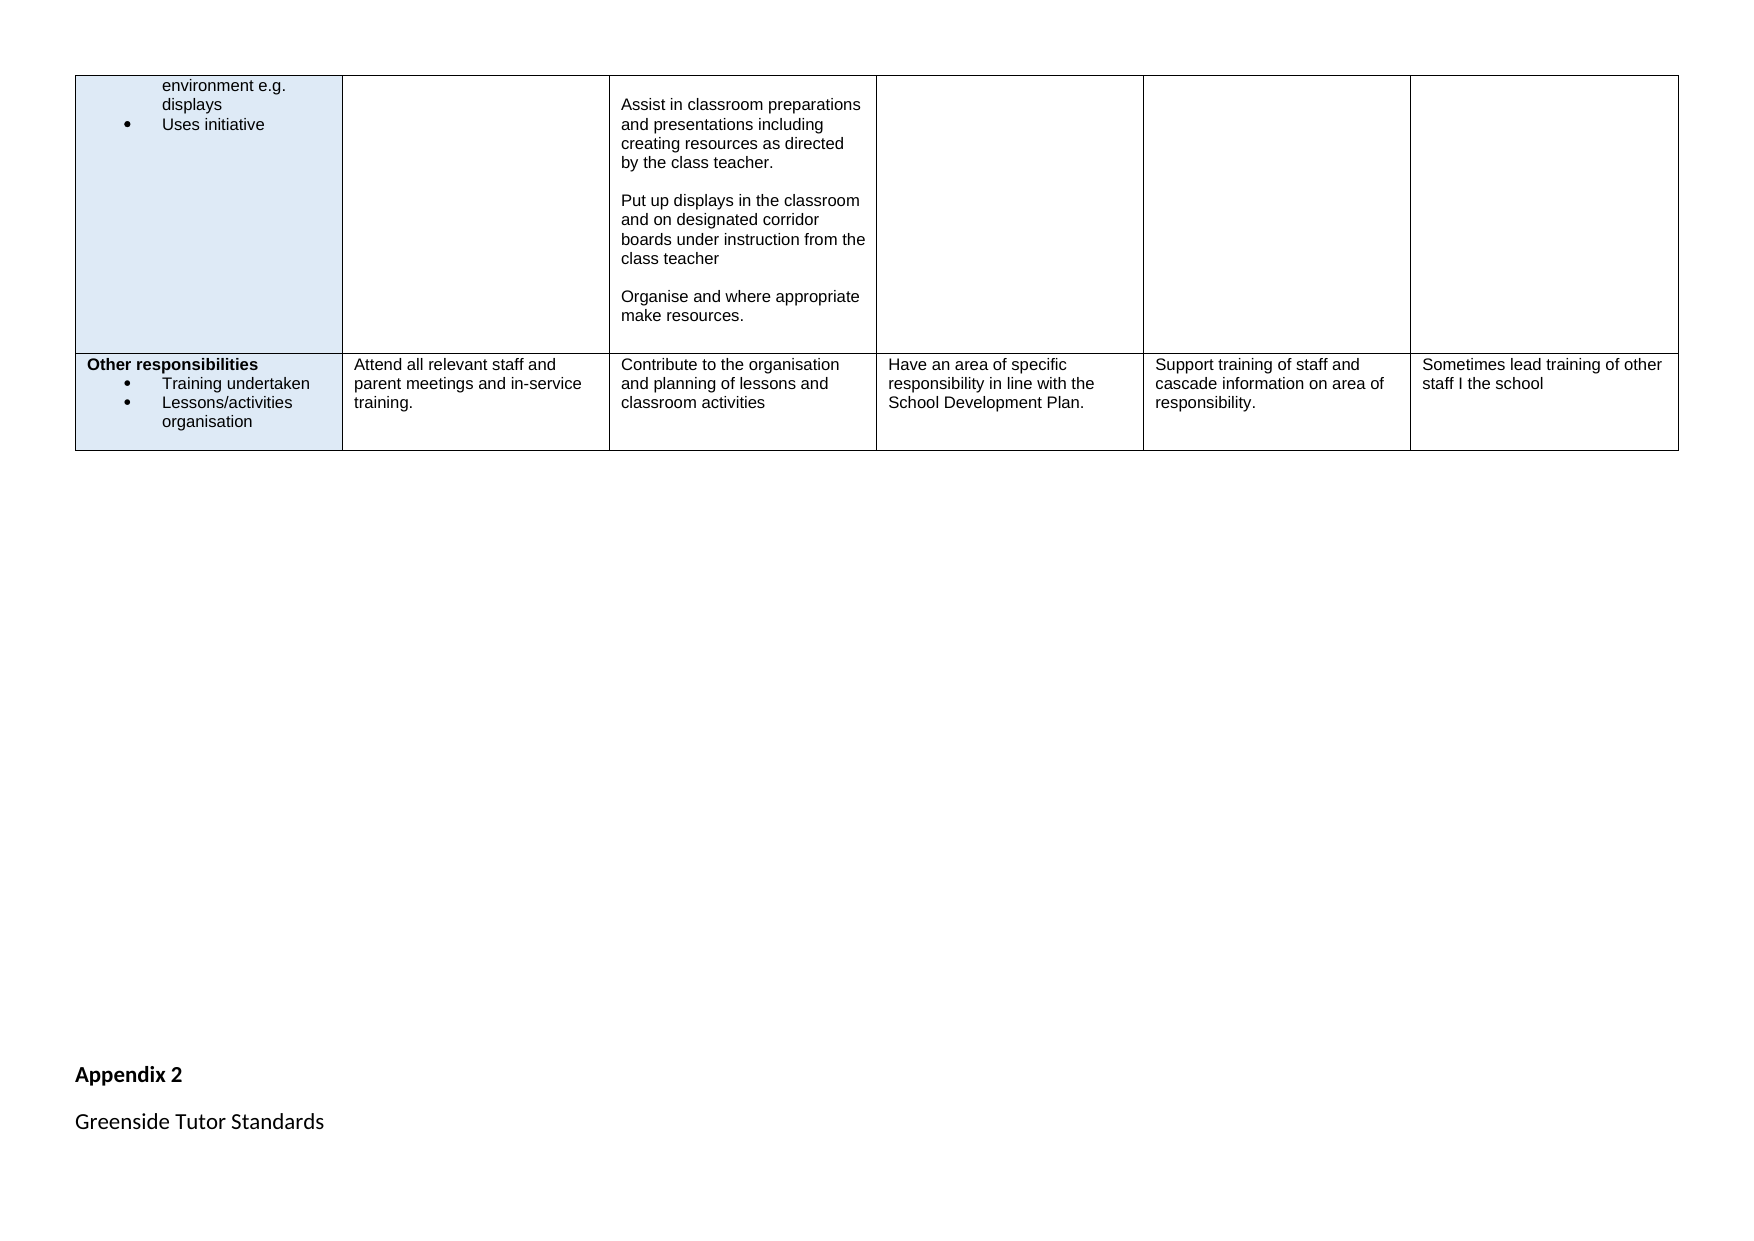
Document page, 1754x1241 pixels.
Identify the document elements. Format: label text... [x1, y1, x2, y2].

table_cell Attend all relevant staff and parent meetings and in-service training. [343, 354, 609, 450]
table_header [610, 76, 876, 353]
text Appendix 2 [75, 1061, 1679, 1088]
table_cell Contribute to the organisation and planning of lessons and classroom activities [610, 354, 876, 450]
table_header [877, 76, 1143, 353]
table_cell Sometimes lead training of other staff I the school [1411, 354, 1678, 450]
table_cell Have an area of specific responsibility in line with the School Development Plan. [877, 354, 1143, 450]
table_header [1411, 76, 1678, 353]
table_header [76, 76, 342, 353]
text Greenside Tutor Standards [75, 1107, 1679, 1135]
table_cell Support training of staff and cascade information on area of responsibility. [1144, 354, 1410, 450]
table_cell Other responsibilities Training undertaken Lessons/activities organisation [76, 354, 342, 450]
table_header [1144, 76, 1410, 353]
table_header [343, 76, 609, 353]
